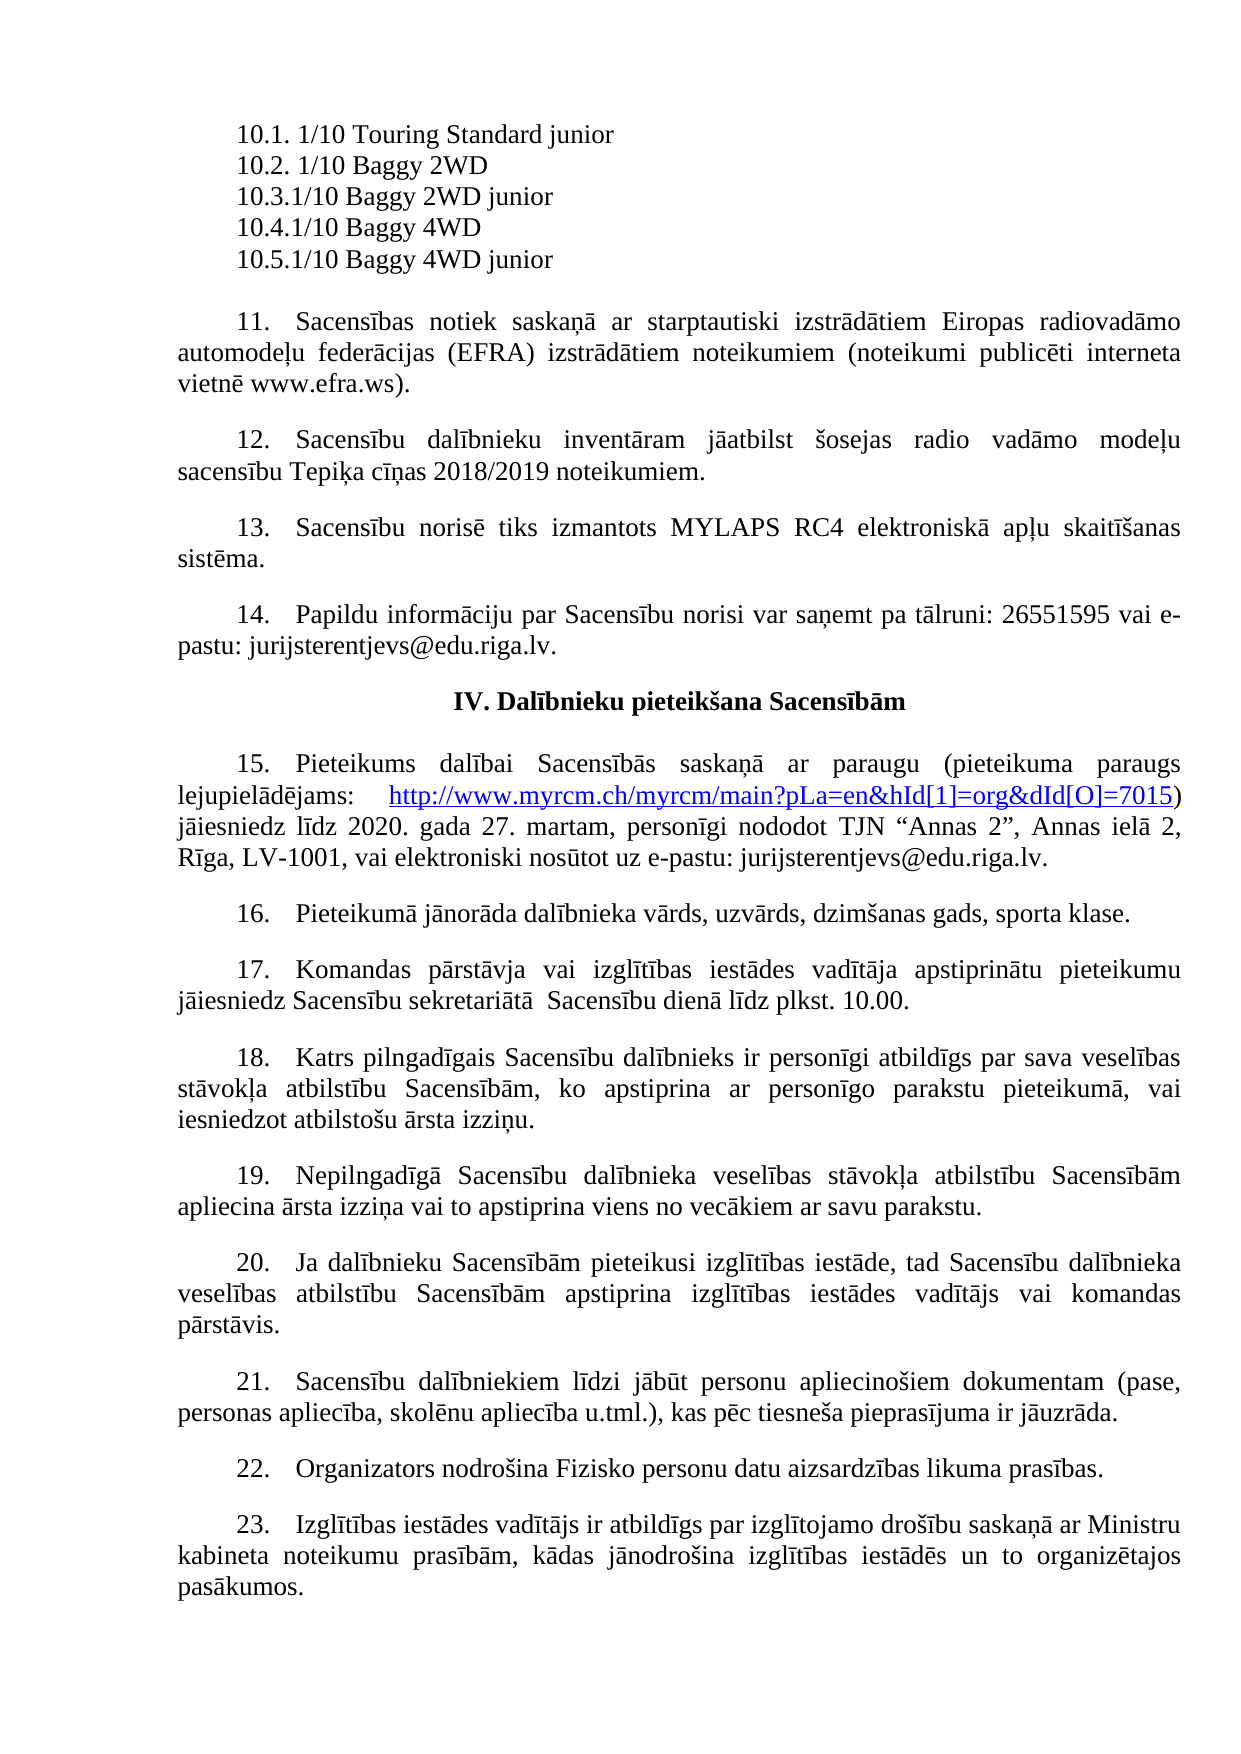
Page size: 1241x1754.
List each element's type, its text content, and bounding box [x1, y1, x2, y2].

subtitle IV. Dalībnieku pieteikšana Sacensībām [177, 685, 1182, 716]
list Sacensību dalībnieku inventāram jāatbilst šosejas radio vadāmo modeļu sacensību Tepiķa cīņas 2018/2019 noteikumiem. [177, 423, 1182, 486]
list Organizators nodrošina Fizisko personu datu aizsardzības likuma prasības. [177, 1452, 1182, 1483]
list Izglītības iestādes vadītājs ir atbildīgs par izglītojamo drošību saskaņā ar Ministru kabineta noteikumu prasībām, kādas jānodrošina izglītības iestādēs un to organizētajos pasākumos. [177, 1508, 1182, 1602]
list Nepilngadīgā Sacensību dalībnieka veselības stāvokļa atbilstību Sacensībām apliecina ārsta izziņa vai to apstiprina viens no vecākiem ar savu parakstu. [177, 1159, 1182, 1221]
list Pieteikumā jānorāda dalībnieka vārds, uzvārds, dzimšanas gads, sporta klase. [177, 897, 1182, 928]
list 1/10 Baggy 2WD junior [177, 180, 1182, 212]
list 1/10 Baggy 4WD [177, 212, 1182, 243]
list Sacensību norisē tiks izmantots MYLAPS RC4 elektroniskā apļu skaitīšanas sistēma. [177, 511, 1182, 573]
list 1/10 Touring Standard junior [177, 118, 1182, 149]
list Katrs pilngadīgais Sacensību dalībnieks ir personīgi atbildīgs par sava veselības stāvokļa atbilstību Sacensībām, ko apstiprina ar personīgo parakstu pieteikumā, vai iesniedzot atbilstošu ārsta izziņu. [177, 1041, 1182, 1134]
list Komandas pārstāvja vai izglītības iestādes vadītāja apstiprinātu pieteikumu jāiesniedz Sacensību sekretariātā Sacensību dienā līdz plkst. 10.00. [177, 953, 1182, 1016]
list Papildu informāciju par Sacensību norisi var saņemt pa tālruni: 26551595 vai e-pastu: jurijsterentjevs@edu.riga.lv. [177, 598, 1182, 660]
list Sacensību dalībniekiem līdzi jābūt personu apliecinošiem dokumentam (pase, personas apliecība, skolēnu apliecība u.tml.), kas pēc tiesneša pieprasījuma ir jāuzrāda. [177, 1365, 1182, 1427]
list 1/10 Baggy 4WD junior [177, 243, 1182, 274]
list 1/10 Baggy 2WD [177, 149, 1182, 180]
list Pieteikums dalībai Sacensībās saskaņā ar paraugu (pieteikuma paraugs lejupielādējams: http://www.myrcm.ch/myrcm/main?pLa=en&hId[1]=org&dId[O]=7015) jāiesniedz līdz 2020. gada 27. martam, personīgi nododot TJN “Annas 2”, Annas ielā 2, Rīga, LV-1001, vai elektroniski nosūtot uz e-pastu: jurijsterentjevs@edu.riga.lv. [177, 748, 1182, 872]
list Ja dalībnieku Sacensībām pieteikusi izglītības iestāde, tad Sacensību dalībnieka veselības atbilstību Sacensībām apstiprina izglītības iestādes vadītājs vai komandas pārstāvis. [177, 1246, 1182, 1340]
list Sacensības notiek saskaņā ar starptautiski izstrādātiem Eiropas radiovadāmo automodeļu federācijas (EFRA) izstrādātiem noteikumiem (noteikumi publicēti interneta vietnē www.efra.ws). [177, 305, 1182, 398]
